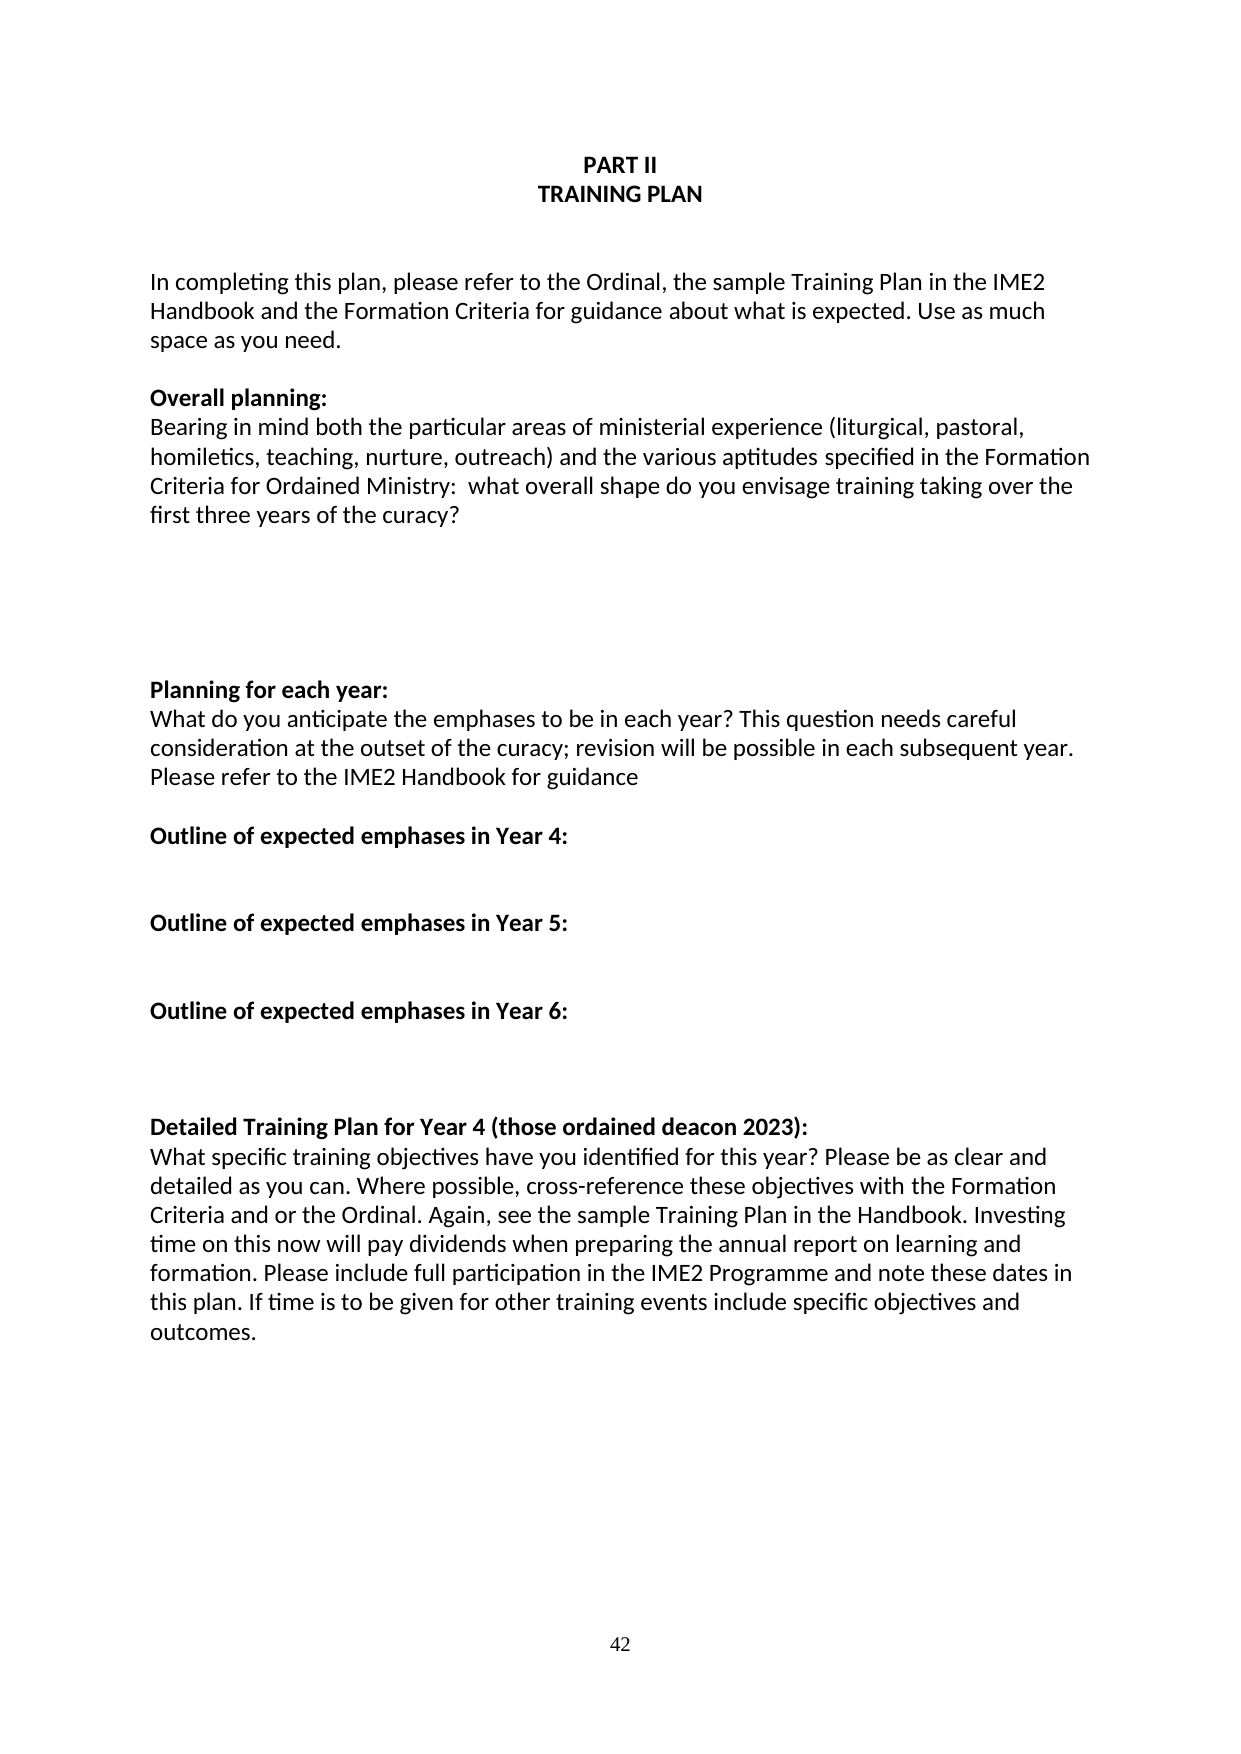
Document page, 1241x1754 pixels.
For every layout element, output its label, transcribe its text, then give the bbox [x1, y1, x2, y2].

text Bearing in mind both the particular areas of ministerial experience (liturgical, pastoral, homiletics, teaching, nurture, outreach) and the various aptitudes specified in the Formation Criteria for Ordained Ministry: what overall shape do you envisage training taking over the first three years of the curacy? [150, 412, 1090, 529]
text Outline of expected emphases in Year 4: [150, 821, 1090, 850]
text Planning for each year: [150, 675, 1090, 704]
text TRAINING PLAN [150, 179, 1090, 208]
text Overall planning: [150, 383, 1090, 412]
text Outline of expected emphases in Year 5: [150, 908, 1090, 937]
text What specific training objectives have you identified for this year? Please be as clear and detailed as you can. Where possible, cross-reference these objectives with the Formation Criteria and or the Ordinal. Again, see the sample Training Plan in the Handbook. Investing time on this now will pay dividends when preparing the annual report on learning and formation. Please include full participation in the IME2 Programme and note these dates in this plan. If time is to be given for other training events include specific objectives and outcomes. [150, 1142, 1090, 1346]
text Outline of expected emphases in Year 6: [150, 996, 1090, 1025]
text In completing this plan, please refer to the Ordinal, the sample Training Plan in the IME2 Handbook and the Formation Criteria for guidance about what is expected. Use as much space as you need. [150, 267, 1090, 354]
text What do you anticipate the emphases to be in each year? This question needs careful consideration at the outset of the curacy; revision will be possible in each subsequent year. Please refer to the IME2 Handbook for guidance [150, 704, 1090, 792]
text Detailed Training Plan for Year 4 (those ordained deacon 2023): [150, 1112, 1090, 1142]
text PART ii [150, 150, 1090, 179]
